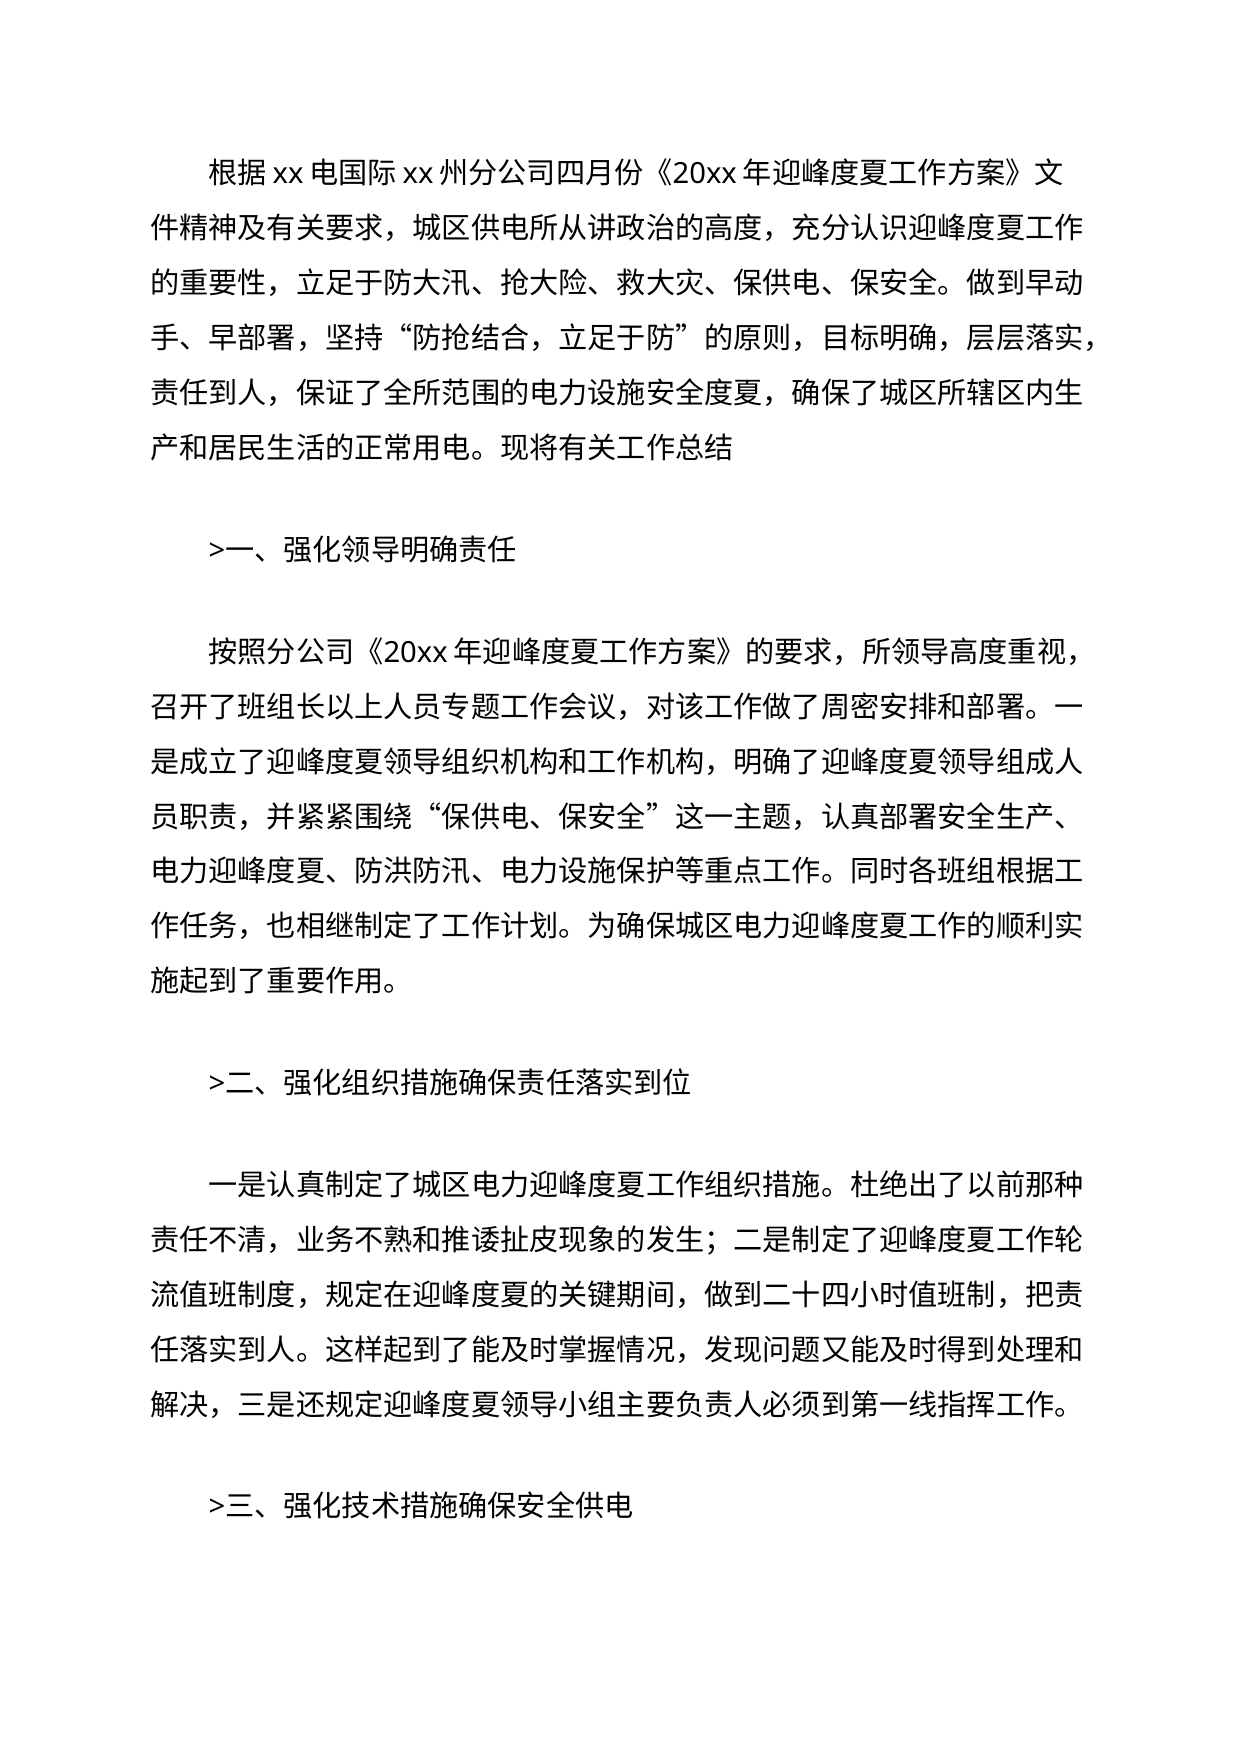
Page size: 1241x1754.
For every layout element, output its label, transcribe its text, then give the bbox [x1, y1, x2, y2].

text >二、强化组织措施确保责任落实到位 [150, 1059, 1090, 1102]
text >三、强化技术措施确保安全供电 [150, 1483, 1090, 1525]
text 根据xx电国际xx州分公司四月份《20xx年迎峰度夏工作方案》文件精神及有关要求，城区供电所从讲政治的高度，充分认识迎峰度夏工作的重要性，立足于防大汛、抢大险、救大灾、保供电、保安全。做到早动手、早部署，坚持“防抢结合，立足于防”的原则，目标明确，层层落实，责任到人，保证了全所范围的电力设施安全度夏，确保了城区所辖区内生产和居民生活的正常用电。现将有关工作总结 [150, 150, 1090, 467]
text 按照分公司《20xx年迎峰度夏工作方案》的要求，所领导高度重视，召开了班组长以上人员专题工作会议，对该工作做了周密安排和部署。一是成立了迎峰度夏领导组织机构和工作机构，明确了迎峰度夏领导组成人员职责，并紧紧围绕“保供电、保安全”这一主题，认真部署安全生产、电力迎峰度夏、防洪防汛、电力设施保护等重点工作。同时各班组根据工作任务，也相继制定了工作计划。为确保城区电力迎峰度夏工作的顺利实施起到了重要作用。 [150, 628, 1090, 1000]
text >一、强化领导明确责任 [150, 526, 1090, 569]
text 一是认真制定了城区电力迎峰度夏工作组织措施。杜绝出了以前那种责任不清，业务不熟和推诿扯皮现象的发生；二是制定了迎峰度夏工作轮流值班制度，规定在迎峰度夏的关键期间，做到二十四小时值班制，把责任落实到人。这样起到了能及时掌握情况，发现问题又能及时得到处理和解决，三是还规定迎峰度夏领导小组主要负责人必须到第一线指挥工作。 [150, 1162, 1090, 1423]
